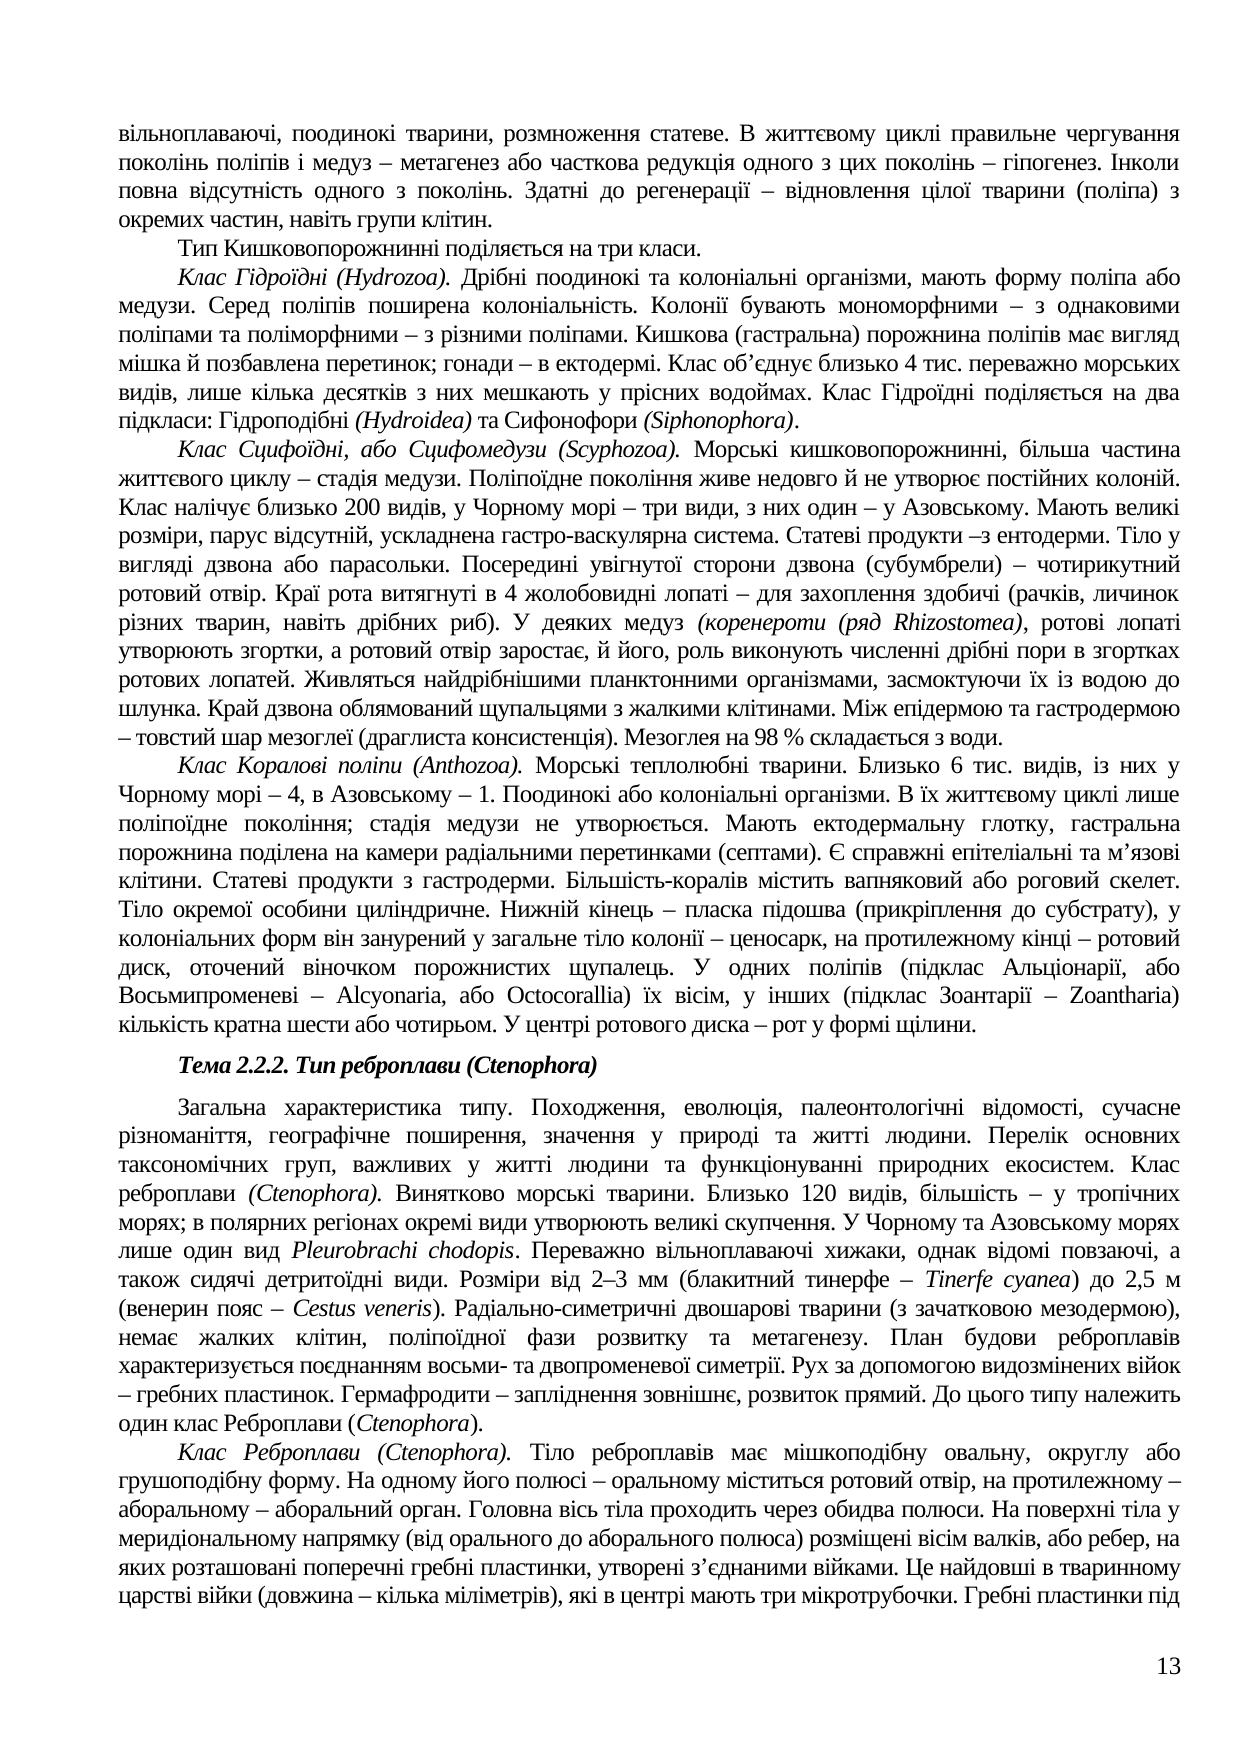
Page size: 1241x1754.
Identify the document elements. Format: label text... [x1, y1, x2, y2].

text Тип Кишковопорожнинні поділяється на три класи. [118, 233, 1181, 262]
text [118, 118, 1181, 233]
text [118, 1437, 1181, 1609]
text Клас Коралові поліпи (Anthozoa). Морські теплолюбні тварини. Близько 6 тис. видів, із них у Чорному морі – 4, в Азовському – 1. Поодинокі або колоніальні організми. В їх життєвому циклі лише поліпоїдне покоління; стадія медузи не утворюється. Мають ектодермальну глотку, гастральна порожнина поділена на камери радіальними перетинками (септами). Є справжні епітеліальні та м’язові клітини. Статеві продукти з гастродерми. Більшість-коралів містить вапняковий або роговий скелет. Тіло окремої особини циліндричне. Нижній кінець – пласка підошва (прикріплення до субстрату), у колоніальних форм він занурений у загальне тіло колонії – ценосарк, на протилежному кінці – ротовий диск, оточений віночком порожнистих щупалець. У одних поліпів (підклас Альціонарії, або Восьмипроменеві – Alcyonaria, або Octocorallia) їх вісім, у інших (підклас Зоантарії – Zoantharia) кількість кратна шести або чотирьом. У центрі ротового диска – рот у формі щілини. [118, 751, 1181, 1038]
text Клас Гідроїдні (Hydrozoa). Дрібні поодинокі та колоніальні організми, мають форму поліпа або медузи. Серед поліпів поширена колоніальність. Колонії бувають мономорфними – з однаковими поліпами та поліморфними – з різними поліпами. Кишкова (гастральна) порожнина поліпів має вигляд мішка й позбавлена перетинок; гонади – в ектодермі. Клас об’єднує близько 4 тис. переважно морських видів, лише кілька десятків з них мешкають у прісних водоймах. Клас Гідроїдні поділяється на два підкласи: Гідроподібні (Hydroidea) та Сифонофори (Siphonophora). [118, 262, 1181, 434]
text Тема 2.2.2. Тип реброплави (Ctenophora) [118, 1051, 1181, 1079]
text Клас Сцифоїдні, або Сцифомедузи (Scyphozoa). Морські кишковопорожнинні, більша частина життєвого циклу – стадія медузи. Поліпоїдне покоління живе недовго й не утворює постійних колоній. Клас налічує близько 200 видів, у Чорному морі – три види, з них один – у Азовському. Мають великі розміри, парус відсутній, ускладнена гастро-васкулярна система. Статеві продукти –з ентодерми. Тіло у вигляді дзвона або парасольки. Посередині увігнутої сторони дзвона (субумбрели) – чотирикутний ротовий отвір. Краї рота витягнуті в 4 жолобовидні лопаті – для захоплення здобичі (рачків, личинок різних тварин, навіть дрібних риб). У деяких медуз (коренероти (ряд Rhizostomea), ротові лопаті утворюють згортки, а ротовий отвір заростає, й його, роль виконують численні дрібні пори в згортках ротових лопатей. Живляться найдрібнішими планктонними організмами, засмоктуючи їх із водою до шлунка. Край дзвона облямований щупальцями з жалкими клітинами. Між епідермою та гастродермою – товстий шар мезоглеї (драглиста консистенція). Мезоглея на 98 % складається з води. [118, 434, 1181, 751]
text Загальна характеристика типу. Походження, еволюція, палеонтологічні відомості, сучасне різноманіття, географічне поширення, значення у природі та житті людини. Перелік основних таксономічних груп, важливих у житті людини та функціонуванні природних екосистем. Клас реброплави (Ctenophora). Винятково морські тварини. Близько 120 видів, більшість – у тропічних морях; в полярних регіонах окремі види утворюють великі скупчення. У Чорному та Азовському морях лише один вид Pleurobrachi chodopis. Переважно вільноплаваючі хижаки, однак відомі повзаючі, а також сидячі детритоїдні види. Розміри від 2–3 мм (блакитний тинерфе – Tinerfe cyanea) до (венерин пояс – Cestus veneris). Радіально-симетричні двошарові тварини (з зачатковою мезодермою), немає жалких клітин, поліпоїдної фази розвитку та метагенезу. План будови реброплавів характеризується поєднанням восьми- та двопроменевої симетрії. Рух за допомогою видозмінених війок – гребних пластинок. Гермафродити – запліднення зовнішнє, розвиток прямий. До цього типу належить один клас Реброплави (Ctenophora). [118, 1092, 1181, 1437]
